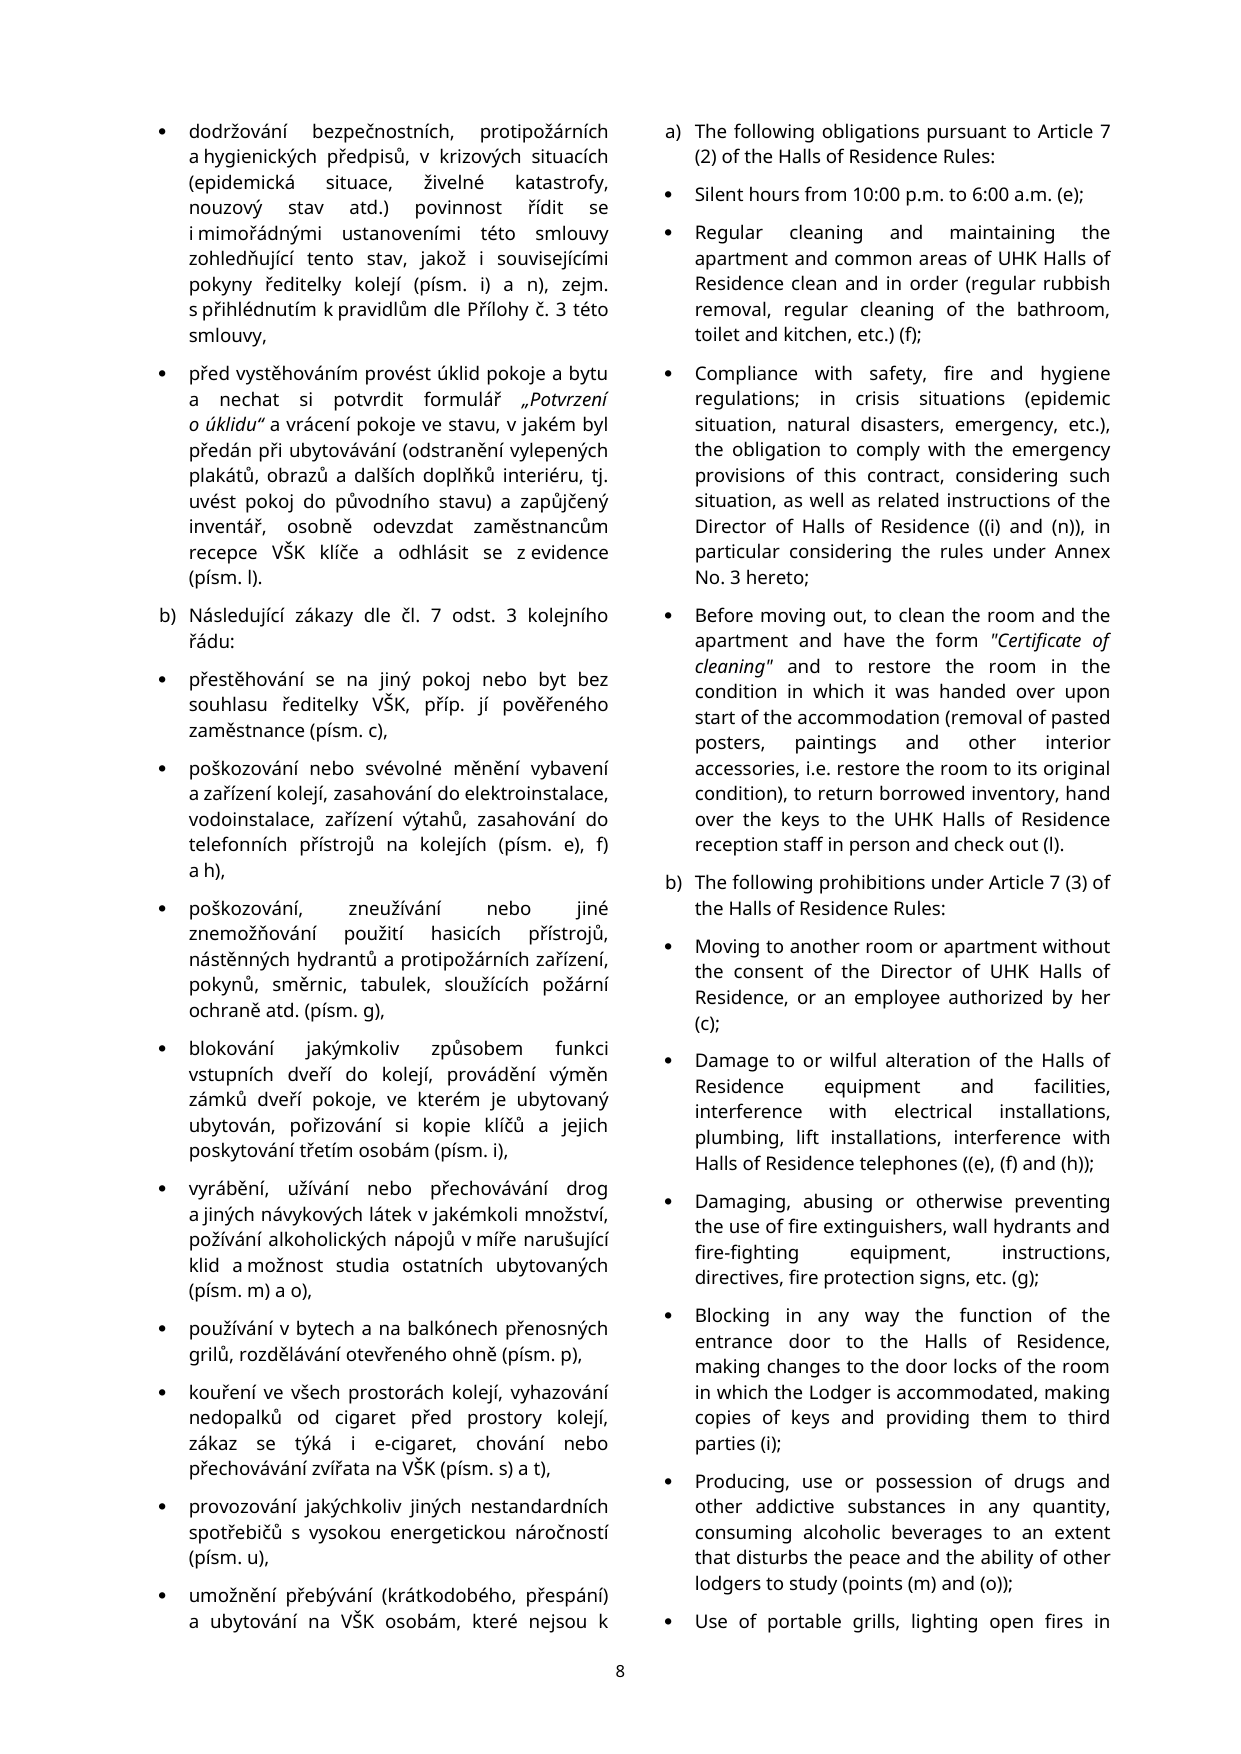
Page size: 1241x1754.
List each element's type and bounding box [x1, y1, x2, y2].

table_header [620, 118, 1122, 1634]
table_header [118, 118, 620, 1634]
